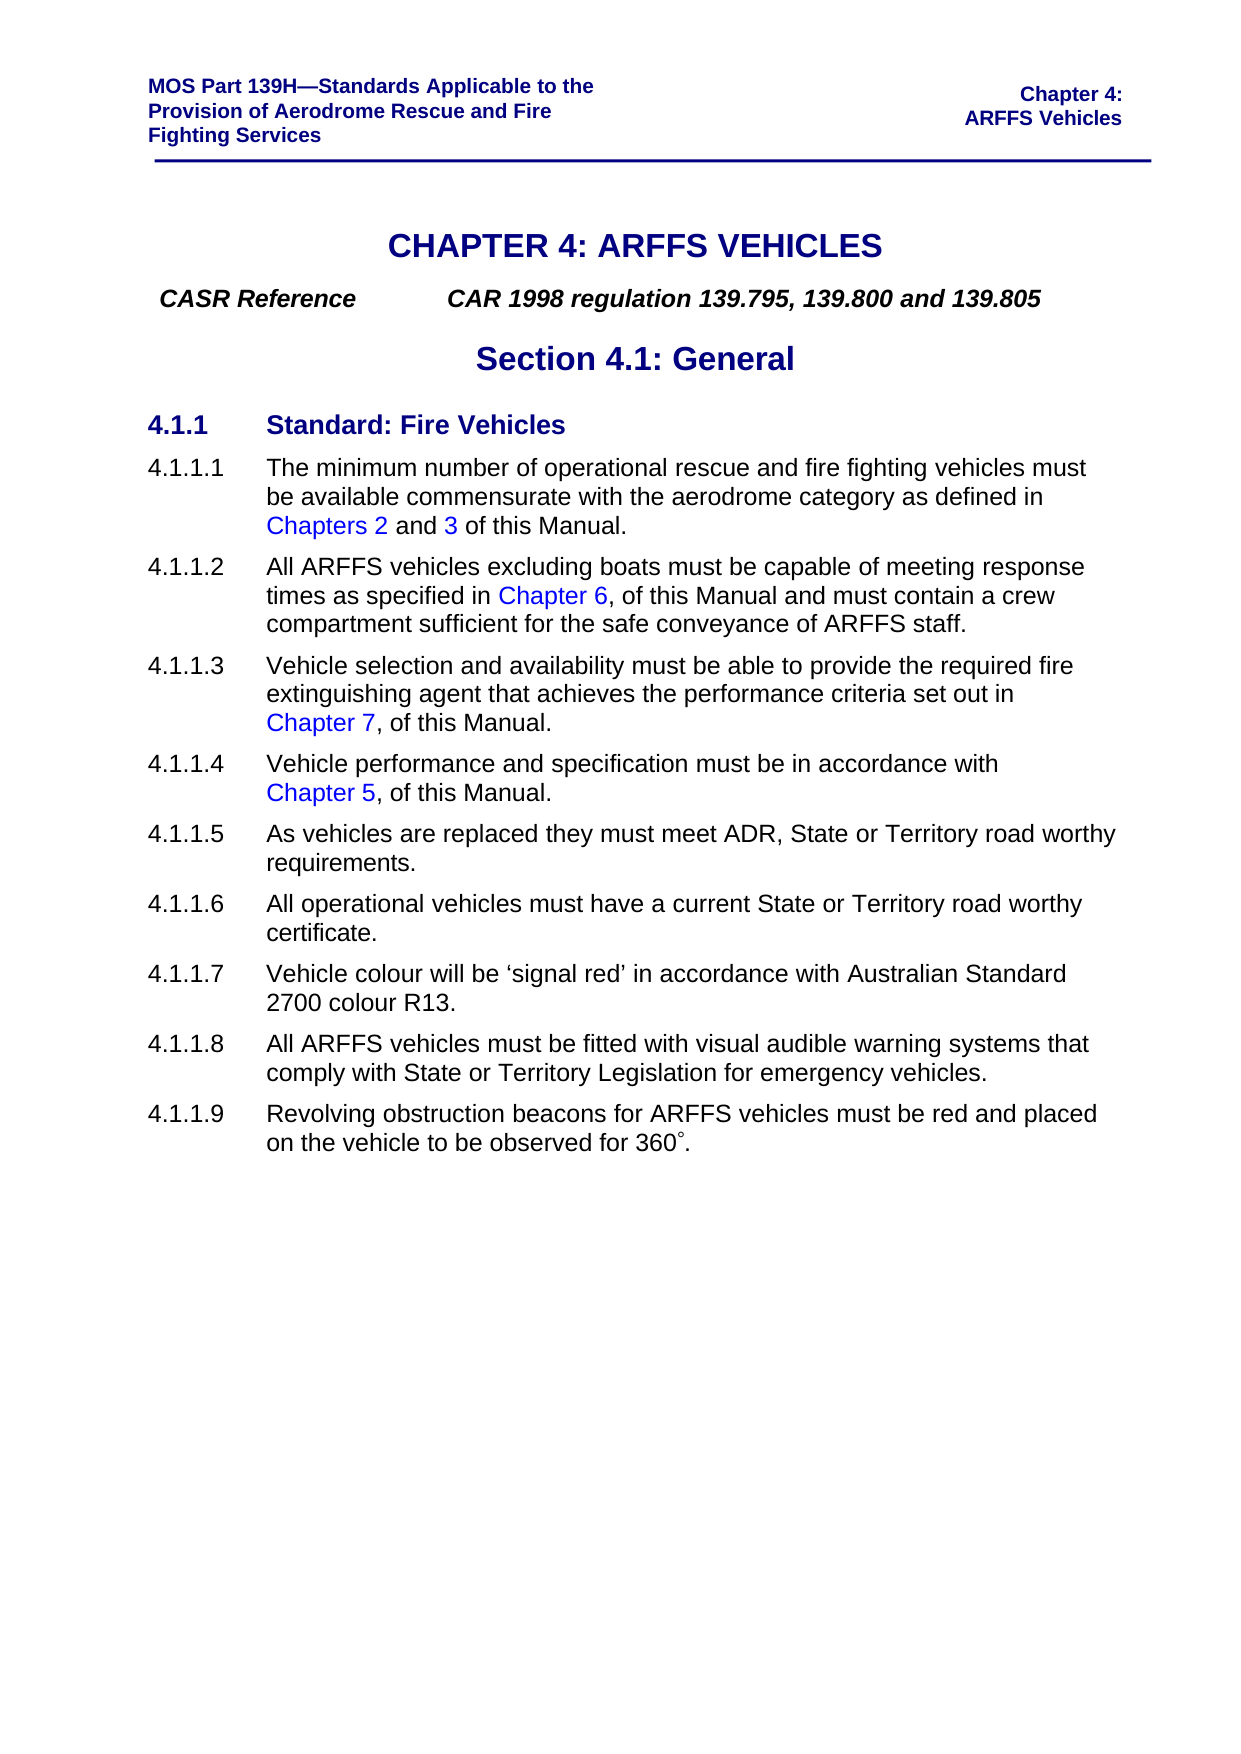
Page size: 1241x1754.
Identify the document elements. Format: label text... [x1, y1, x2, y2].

text CASR Reference CAR 1998 regulation 139.795, 139.800 and 139.805 [159, 284, 1144, 313]
subtitle Standard: Fire Vehicles [148, 409, 1144, 441]
list Vehicle selection and availability must be able to provide the required fire extinguishing agent that achieves the performance criteria set out in Chapter 7, of this Manual. [148, 651, 1077, 737]
subtitle CHAPTER 4: ARFFS VEHICLES [161, 226, 1109, 264]
text Chapter 4: ARFFS Vehicles [964, 82, 1124, 130]
list Vehicle colour will be ‘signal red’ in accordance with Australian Standard 2700 colour R13. [148, 959, 1069, 1017]
list All ARFFS vehicles must be fitted with visual audible warning systems that comply with State or Territory Legislation for emergency vehicles. [148, 1029, 1091, 1087]
text MOS Part 139H—Standards Applicable to the Provision of Aerodrome Rescue and Fire Fighting Services [148, 74, 596, 147]
list All operational vehicles must have a current State or Territory road worthy certificate. [148, 889, 1084, 947]
list All ARFFS vehicles excluding boats must be capable of meeting response times as specified in Chapter 6, of this Manual and must contain a crew compartment sufficient for the safe conveyance of ARFFS staff. [148, 552, 1088, 638]
list As vehicles are replaced they must meet ADR, State or Territory road worthy requirements. [148, 819, 1118, 877]
list Vehicle performance and specification must be in accordance with Chapter 5, of this Manual. [148, 749, 1002, 807]
subtitle Section 4.1: General [161, 338, 1110, 377]
list Revolving obstruction beacons for ARFFS vehicles must be red and placed on the vehicle to be observed for 360. [148, 1099, 1100, 1157]
list The minimum number of operational rescue and fire fighting vehicles must be available commensurate with the aerodrome category as defined in Chapters 2 and 3 of this Manual. [148, 453, 1091, 539]
